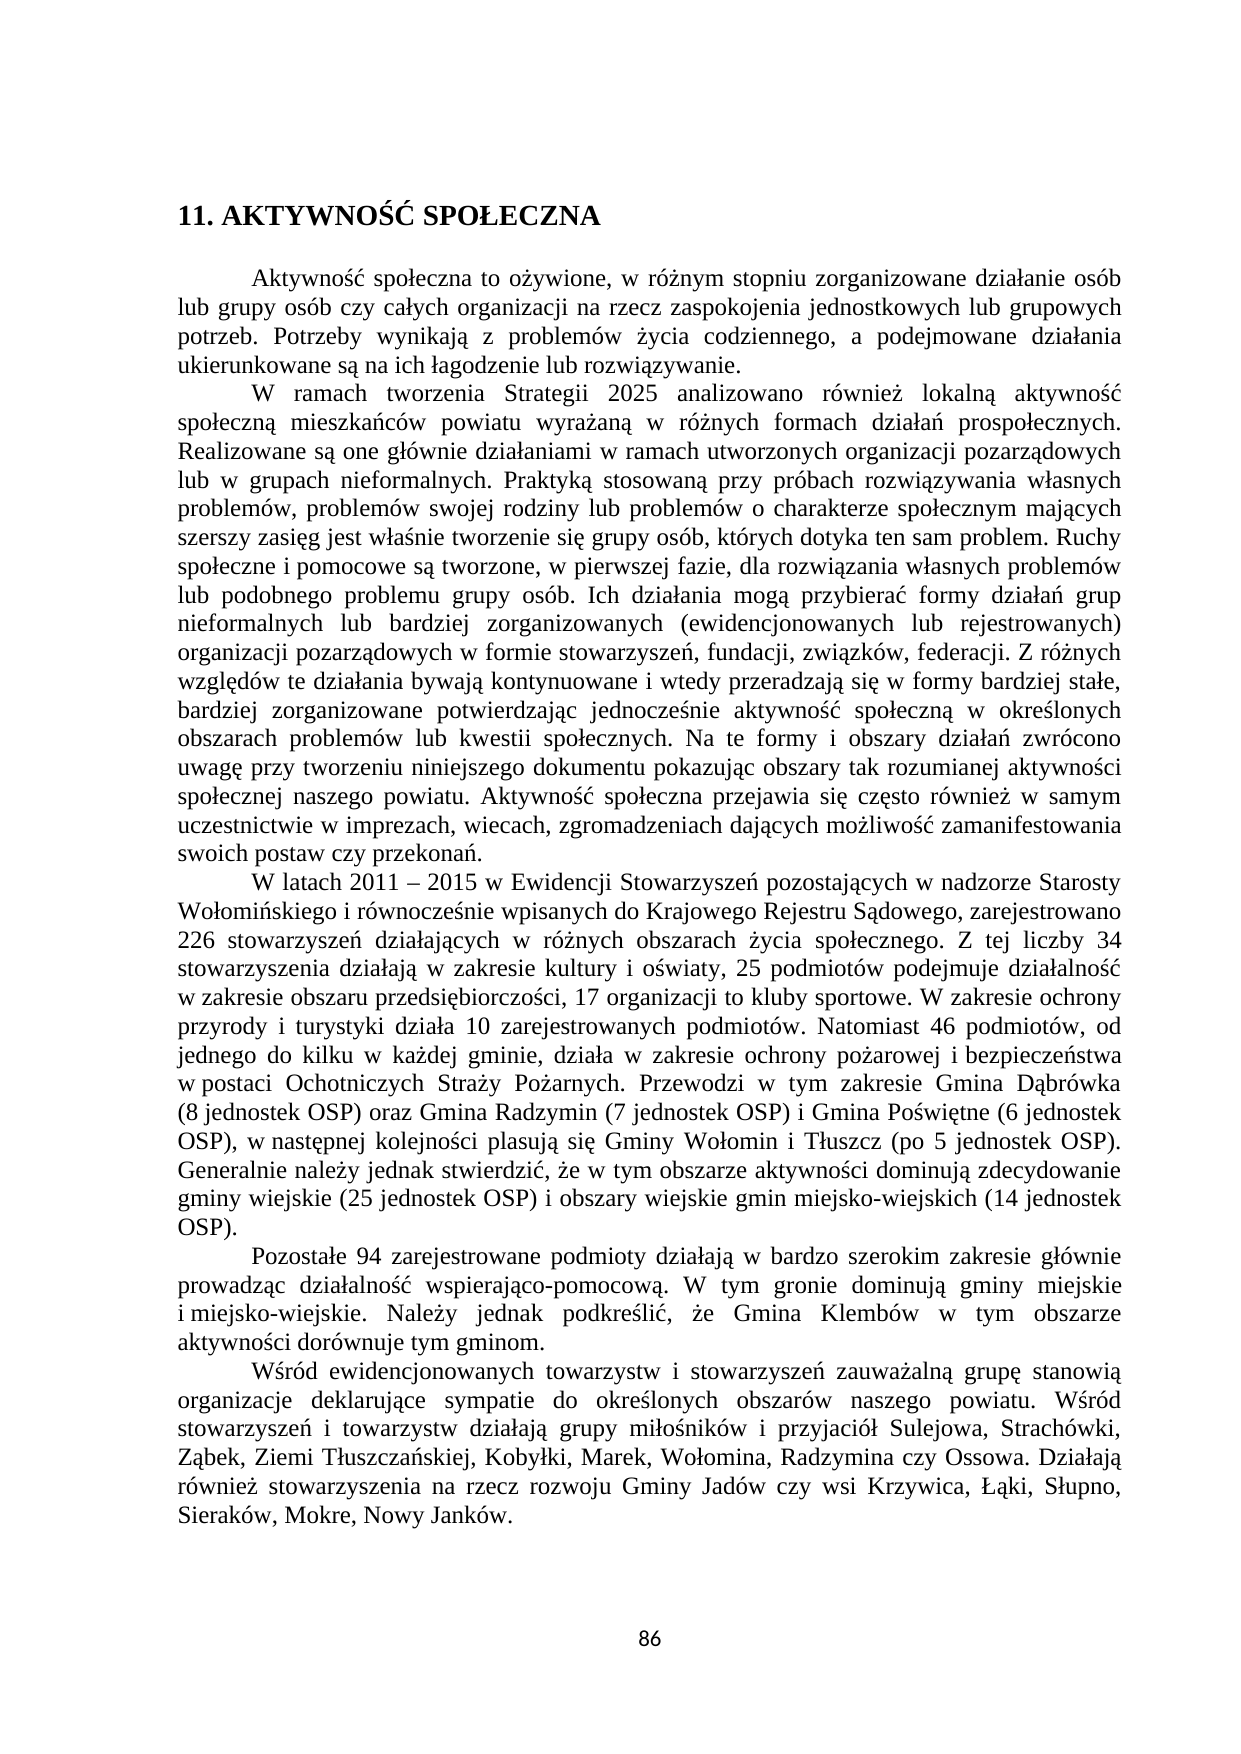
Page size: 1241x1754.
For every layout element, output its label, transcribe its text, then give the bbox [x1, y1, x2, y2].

list Wśród ewidencjonowanych towarzystw i stowarzyszeń zauważalną grupę stanowią organizacje deklarujące sympatie do określonych obszarów naszego powiatu. Wśród stowarzyszeń i towarzystw działają grupy miłośników i przyjaciół Sulejowa, Strachówki, Ząbek, Ziemi Tłuszczańskiej, Kobyłki, Marek, Wołomina, Radzymina czy Ossowa. Działają również stowarzyszenia na rzecz rozwoju Gminy Jadów czy wsi Krzywica, Łąki, Słupno, Sieraków, Mokre, Nowy Janków. [177, 1356, 1122, 1528]
text Aktywność społeczna to ożywione, w różnym stopniu zorganizowane działanie osób lub grupy osób czy całych organizacji na rzecz zaspokojenia jednostkowych lub grupowych potrzeb. Potrzeby wynikają z problemów życia codziennego, a podejmowane działania ukierunkowane są na ich łagodzenie lub rozwiązywanie. [177, 263, 1122, 378]
text W ramach tworzenia Strategii 2025 analizowano również lokalną aktywność społeczną mieszkańców powiatu wyrażaną w różnych formach działań prospołecznych. Realizowane są one głównie działaniami w ramach utworzonych organizacji pozarządowych lub w grupach nieformalnych. Praktyką stosowaną przy próbach rozwiązywania własnych problemów, problemów swojej rodziny lub problemów o charakterze społecznym mających szerszy zasięg jest właśnie tworzenie się grupy osób, których dotyka ten sam problem. Ruchy społeczne i pomocowe są tworzone, w pierwszej fazie, dla rozwiązania własnych problemów lub podobnego problemu grupy osób. Ich działania mogą przybierać formy działań grup nieformalnych lub bardziej zorganizowanych (ewidencjonowanych lub rejestrowanych) organizacji pozarządowych w formie stowarzyszeń, fundacji, związków, federacji. Z różnych względów te działania bywają kontynuowane i wtedy przeradzają się w formy bardziej stałe, bardziej zorganizowane potwierdzając jednocześnie aktywność społeczną w określonych obszarach problemów lub kwestii społecznych. Na te formy i obszary działań zwrócono uwagę przy tworzeniu niniejszego dokumentu pokazując obszary tak rozumianej aktywności społecznej naszego powiatu. Aktywność społeczna przejawia się często również w samym uczestnictwie w imprezach, wiecach, zgromadzeniach dających możliwość zamanifestowania swoich postaw czy przekonań. [177, 378, 1122, 867]
text W latach 2011 – 2015 w Ewidencji Stowarzyszeń pozostających w nadzorze Starosty Wołomińskiego i równocześnie wpisanych do Krajowego Rejestru Sądowego, zarejestrowano 226 stowarzyszeń działających w różnych obszarach życia społecznego. Z tej liczby 34 stowarzyszenia działają w zakresie kultury i oświaty, 25 podmiotów podejmuje działalność w zakresie obszaru przedsiębiorczości, 17 organizacji to kluby sportowe. W zakresie ochrony przyrody i turystyki działa 10 zarejestrowanych podmiotów. Natomiast 46 podmiotów, od jednego do kilku w każdej gminie, działa w zakresie ochrony pożarowej i bezpieczeństwa w postaci Ochotniczych Straży Pożarnych. Przewodzi w tym zakresie Gmina Dąbrówka (8 jednostek OSP) oraz Gmina Radzymin (7 jednostek OSP) i Gmina Poświętne (6 jednostek OSP), w następnej kolejności plasują się Gminy Wołomin i Tłuszcz (po 5 jednostek OSP). Generalnie należy jednak stwierdzić, że w tym obszarze aktywności dominują zdecydowanie gminy wiejskie (25 jednostek OSP) i obszary wiejskie gmin miejsko-wiejskich (14 jednostek OSP). [177, 867, 1122, 1241]
text Pozostałe 94 zarejestrowane podmioty działają w bardzo szerokim zakresie głównie prowadząc działalność wspierająco-pomocową. W tym gronie dominują gminy miejskie i miejsko-wiejskie. Należy jednak podkreślić, że Gmina Klembów w tym obszarze aktywności dorównuje tym gminom. [177, 1241, 1122, 1356]
subtitle 11. AKTYWNOŚĆ SPOŁECZNA [177, 198, 1122, 231]
